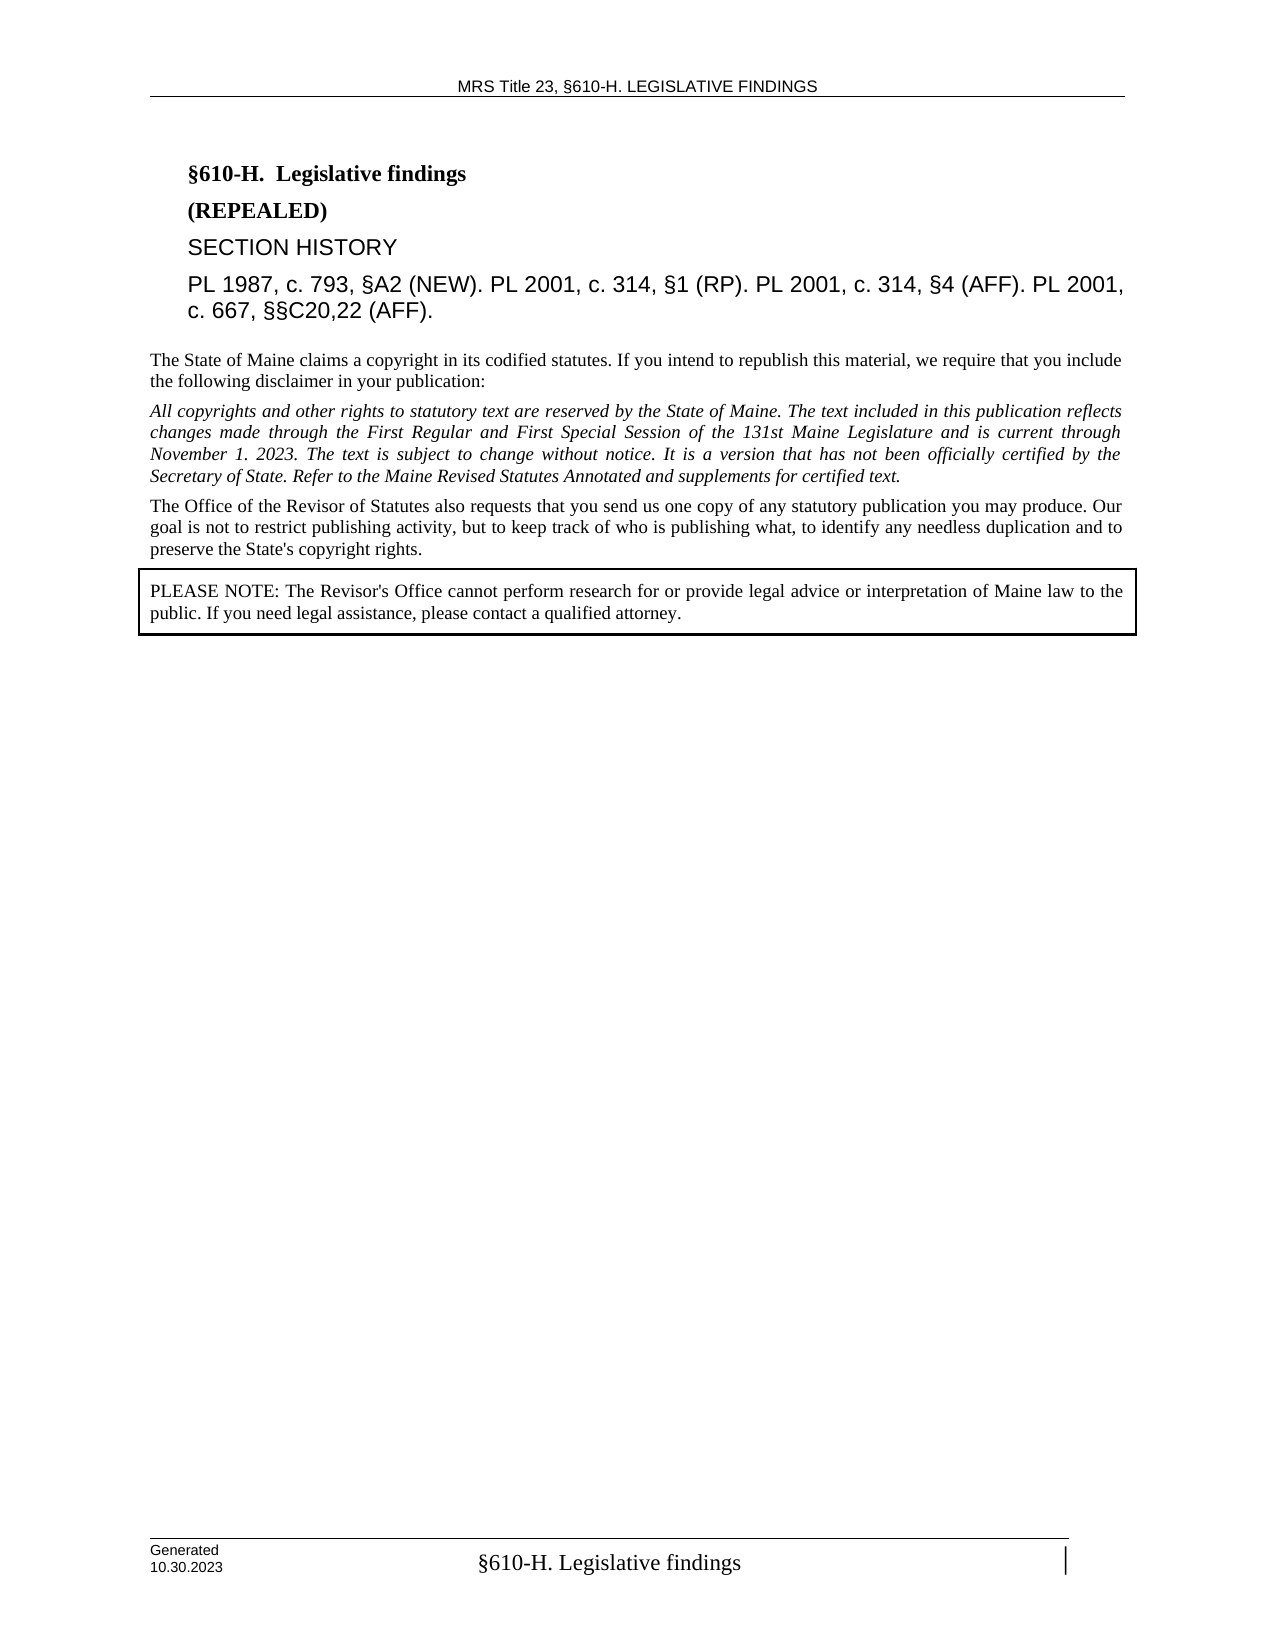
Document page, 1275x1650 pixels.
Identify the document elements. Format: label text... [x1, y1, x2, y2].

text The Office of the Revisor of Statutes also requests that you send us one copy of any statutory publication you may produce. Our goal is not to restrict publishing activity, but to keep track of who is publishing what, to identify any needless duplication and to preserve the State's copyright rights. [150, 494, 1125, 559]
text SECTION HISTORY [187, 234, 1125, 260]
text The State of Maine claims a copyright in its codified statutes. If you intend to republish this material, we require that you include the following disclaimer in your publication: [150, 348, 1125, 392]
text PLEASE NOTE: The Revisor's Office cannot perform research for or provide legal advice or interpretation of Maine law to the public. If you need legal assistance, please contact a qualified attorney. [140, 570, 1135, 633]
text (REPEALED) [187, 197, 1125, 223]
text PL 1987, c. 793, §A2 (NEW). PL 2001, c. 314, §1 (RP). PL 2001, c. 314, §4 (AFF). PL 2001, c. 667, §§C20,22 (AFF). [187, 271, 1125, 323]
text All copyrights and other rights to statutory text are reserved by the State of Maine. The text included in this publication reflects changes made through the First Regular and First Special Session of the 131st Maine Legislature and is current through November 1. 2023 . The text is subject to change without notice. It is a version that has not been officially certified by the Secretary of State. Refer to the Maine Revised Statutes Annotated and supplements for certified text. [150, 400, 1125, 486]
text §610-H. Legislative findings [187, 160, 1125, 187]
